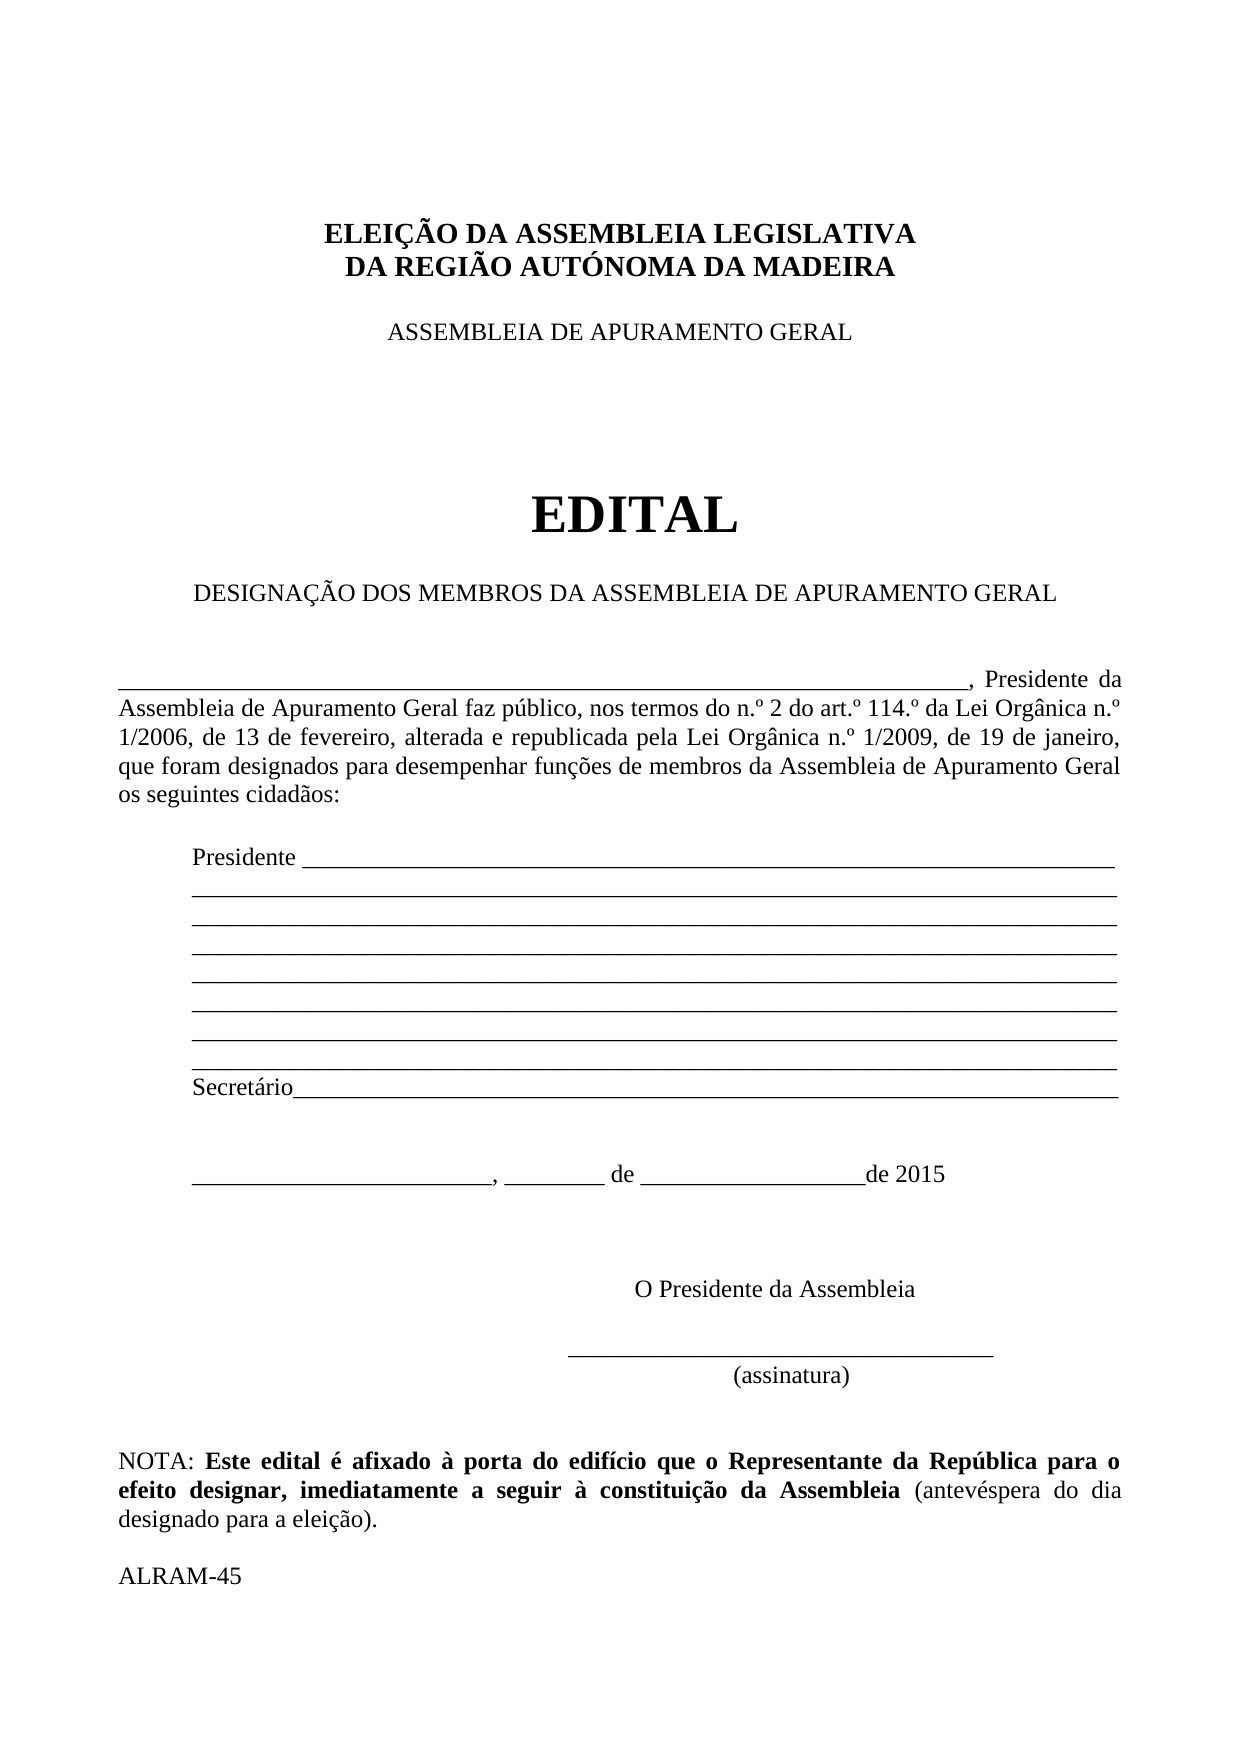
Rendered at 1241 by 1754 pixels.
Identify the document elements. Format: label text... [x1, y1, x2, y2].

text __________________________________________________________________________ [118, 1044, 1122, 1072]
text __________________________________ [568, 1331, 1122, 1360]
text __________________________________________________________________________ [118, 957, 1122, 986]
text ASSEMBLEIA DE APURAMENTO GERAL [118, 317, 1122, 346]
text Secretário__________________________________________________________________ [118, 1072, 1122, 1101]
text ALRAM-45 [118, 1561, 1122, 1590]
text ____________________________________________________________________, Presidente da Assembleia de Apuramento Geral faz público, nos termos do n.º 2 do art.º 114.º da Lei Orgânica n.º 1/2006, de 13 de fevereiro, alterada e republicada pela Lei Orgânica n.º 1/2009, de 19 de janeiro, que foram designados para desempenhar funções de membros da Assembleia de Apuramento Geral os seguintes cidadãos: [118, 664, 1122, 808]
text NOTA: Este edital é afixado à porta do edifício que o Representante da República para o efeito designar, imediatamente a seguir à constituição da Assembleia (antevéspera do dia designado para a eleição). [118, 1446, 1122, 1532]
text __________________________________________________________________________ [118, 929, 1122, 957]
subtitle EDITAL [532, 482, 1122, 544]
text O Presidente da Assembleia [118, 1274, 1122, 1302]
subtitle ELEIÇÃO DA ASSEMBLEIA LEGISLATIVA [118, 216, 1122, 249]
text __________________________________________________________________________ [118, 1015, 1122, 1044]
text Presidente _________________________________________________________________ __________________________________________________________________________ [118, 842, 1122, 900]
subtitle DA REGIÃO AUTÓNOMA DA MADEIRA [118, 249, 1122, 283]
text (assinatura) [118, 1360, 1122, 1389]
text DESIGNAÇÃO DOS MEMBROS DA ASSEMBLEIA DE APURAMENTO GERAL [118, 578, 1122, 607]
text ________________________, ________ de __________________de 2015 [118, 1159, 1122, 1187]
text __________________________________________________________________________ [118, 900, 1122, 929]
text __________________________________________________________________________ [118, 986, 1122, 1015]
